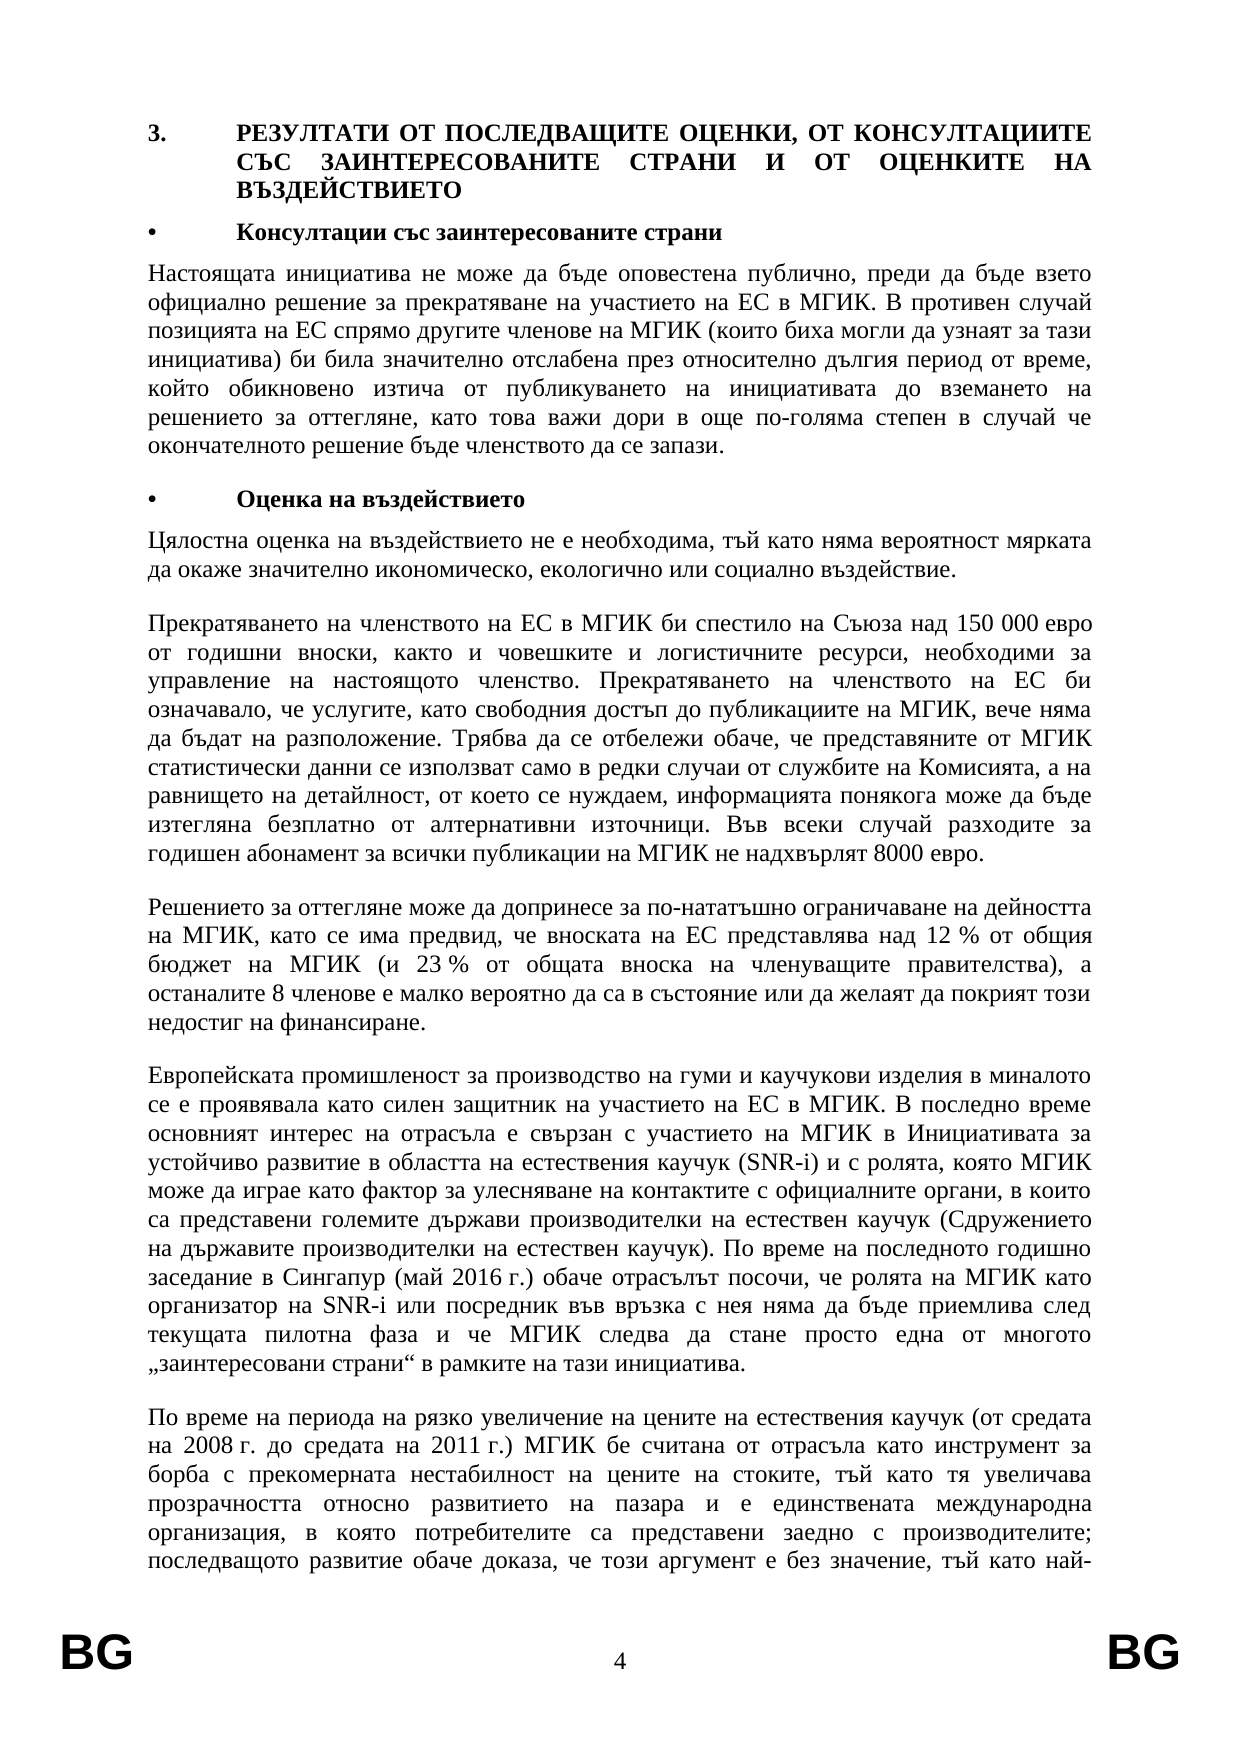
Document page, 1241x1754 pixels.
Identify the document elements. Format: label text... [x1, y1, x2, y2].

text Европейската промишленост за производство на гуми и каучукови изделия в миналото се е проявявала като силен защитник на участието на ЕС в МГИК. В последно време основният интерес на отрасъла е свързан с участието на МГИК в Инициативата за устойчиво развитие в областта на естествения каучук (SNR-i) и с ролята, която МГИК може да играе като фактор за улесняване на контактите с официалните органи, в които са представени големите държави производителки на естествен каучук (Сдружението на държавите производителки на естествен каучук). По време на последното годишно заседание в Сингапур (май 2016 г.) обаче отрасълът посочи, че ролята на МГИК като организатор на SNR-i или посредник във връзка с нея няма да бъде приемлива след текущата пилотна фаза и че МГИК следва да стане просто една от многото „заинтересовани страни“ в рамките на тази инициатива. [148, 1061, 1093, 1377]
subtitle 3. РЕЗУЛТАТИ ОТ ПОСЛЕДВАЩИТЕ ОЦЕНКИ, ОТ КОНСУЛТАЦИИТЕ СЪС ЗАИНТЕРЕСОВАНИТЕ СТРАНИ И ОТ ОЦЕНКИТЕ НА ВЪЗДЕЙСТВИЕТО [148, 118, 1093, 204]
text Настоящата инициатива не може да бъде оповестена публично, преди да бъде взето официално решение за прекратяване на участието на ЕС в МГИК. В противен случай позицията на ЕС спрямо другите членове на МГИК (които биха могли да узнаят за тази инициатива) би била значително отслабена през относително дългия период от време, който обикновено изтича от публикуването на инициативата до вземането на решението за оттегляне, като това важи дори в още по-голяма степен в случай че окончателното решение бъде членството да се запази. [148, 258, 1093, 459]
text Цялостна оценка на въздействието не е необходима, тъй като няма вероятност мярката да окаже значително икономическо, екологично или социално въздействие. [148, 526, 1093, 583]
subtitle • Оценка на въздействието [148, 484, 1093, 513]
text Прекратяването на членството на ЕС в МГИК би спестило на Съюза над 150 000 евро от годишни вноски, както и човешките и логистичните ресурси, необходими за управление на настоящото членство. Прекратяването на членството на ЕС би означавало, че услугите, като свободния достъп до публикациите на МГИК, вече няма да бъдат на разположение. Трябва да се отбележи обаче, че представяните от МГИК статистически данни се използват само в редки случаи от службите на Комисията, а на равнището на детайлност, от което се нуждаем, информацията понякога може да бъде изтегляна безплатно от алтернативни източници. Във всеки случай разходите за годишен абонамент за всички публикации на МГИК не надхвърлят 8000 евро. [148, 608, 1093, 867]
subtitle • Консултации със заинтересованите страни [148, 217, 1093, 246]
text Решението за оттегляне може да допринесе за по-нататъшно ограничаване на дейността на МГИК, като се има предвид, че вноската на ЕС представлява над 12 % от общия бюджет на МГИК (и 23 % от общата вноска на членуващите правителства), а останалите 8 членове е малко вероятно да са в състояние или да желаят да покрият този недостиг на финансиране. [148, 892, 1093, 1036]
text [148, 1402, 1093, 1574]
